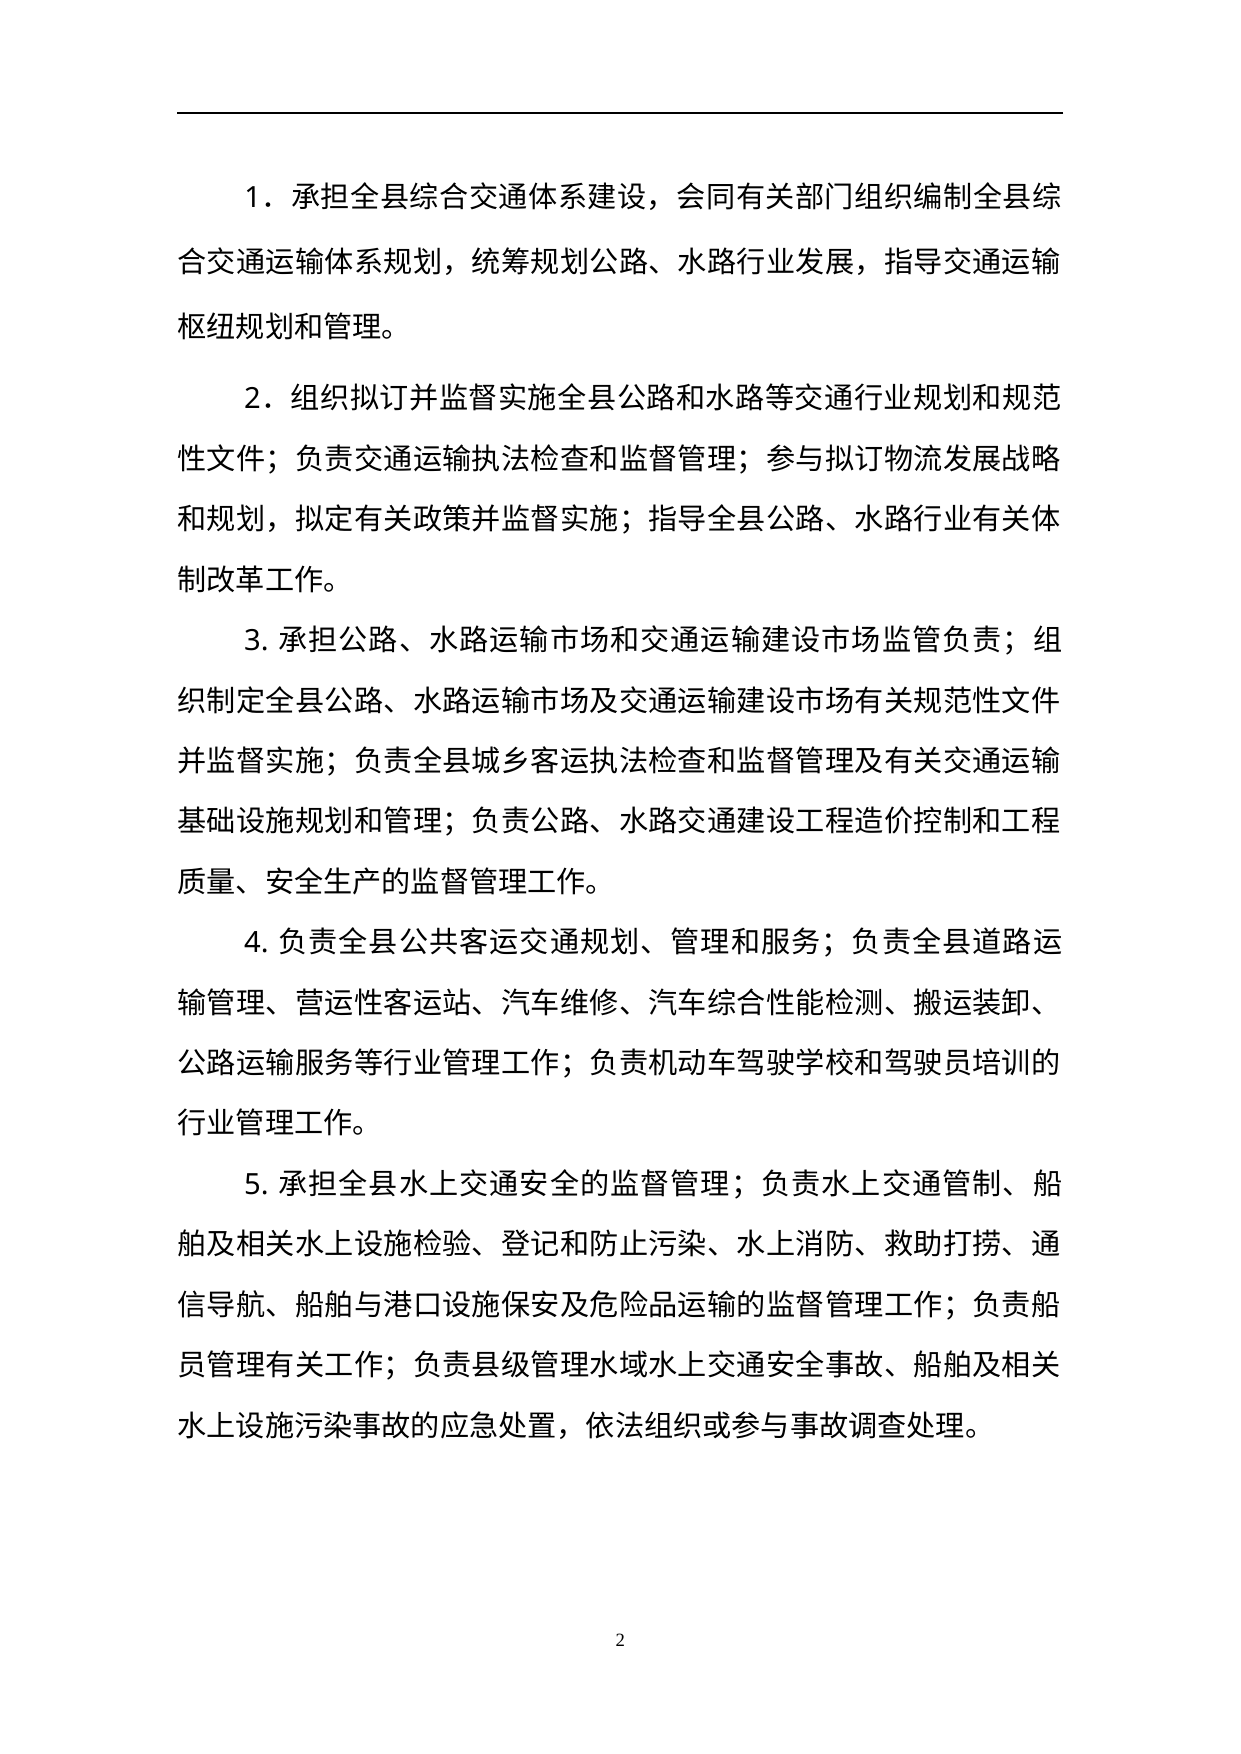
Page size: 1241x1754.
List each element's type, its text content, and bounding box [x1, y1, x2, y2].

text 3. 承担公路、水路运输市场和交通运输建设市场监管负责；组织制定全县公路、水路运输市场及交通运输建设市场有关规范性文件并监督实施；负责全县城乡客运执法检查和监督管理及有关交通运输基础设施规划和管理；负责公路、水路交通建设工程造价控制和工程质量、安全生产的监督管理工作。 [177, 599, 1063, 901]
text 1．承担全县综合交通体系建设，会同有关部门组织编制全县综合交通运输体系规划，统筹规划公路、水路行业发展，指导交通运输枢纽规划和管理。 [177, 162, 1063, 357]
text 4. 负责全县公共客运交通规划、管理和服务；负责全县道路运输管理、营运性客运站、汽车维修、汽车综合性能检测、搬运装卸、公路运输服务等行业管理工作；负责机动车驾驶学校和驾驶员培训的行业管理工作。 [177, 901, 1063, 1142]
text 2．组织拟订并监督实施全县公路和水路等交通行业规划和规范性文件；负责交通运输执法检查和监督管理；参与拟订物流发展战略和规划，拟定有关政策并监督实施；指导全县公路、水路行业有关体制改革工作。 [177, 357, 1063, 599]
text 5. 承担全县水上交通安全的监督管理；负责水上交通管制、船舶及相关水上设施检验、登记和防止污染、水上消防、救助打捞、通信导航、船舶与港口设施保安及危险品运输的监督管理工作；负责船员管理有关工作；负责县级管理水域水上交通安全事故、船舶及相关水上设施污染事故的应急处置，依法组织或参与事故调查处理。 [177, 1142, 1063, 1444]
